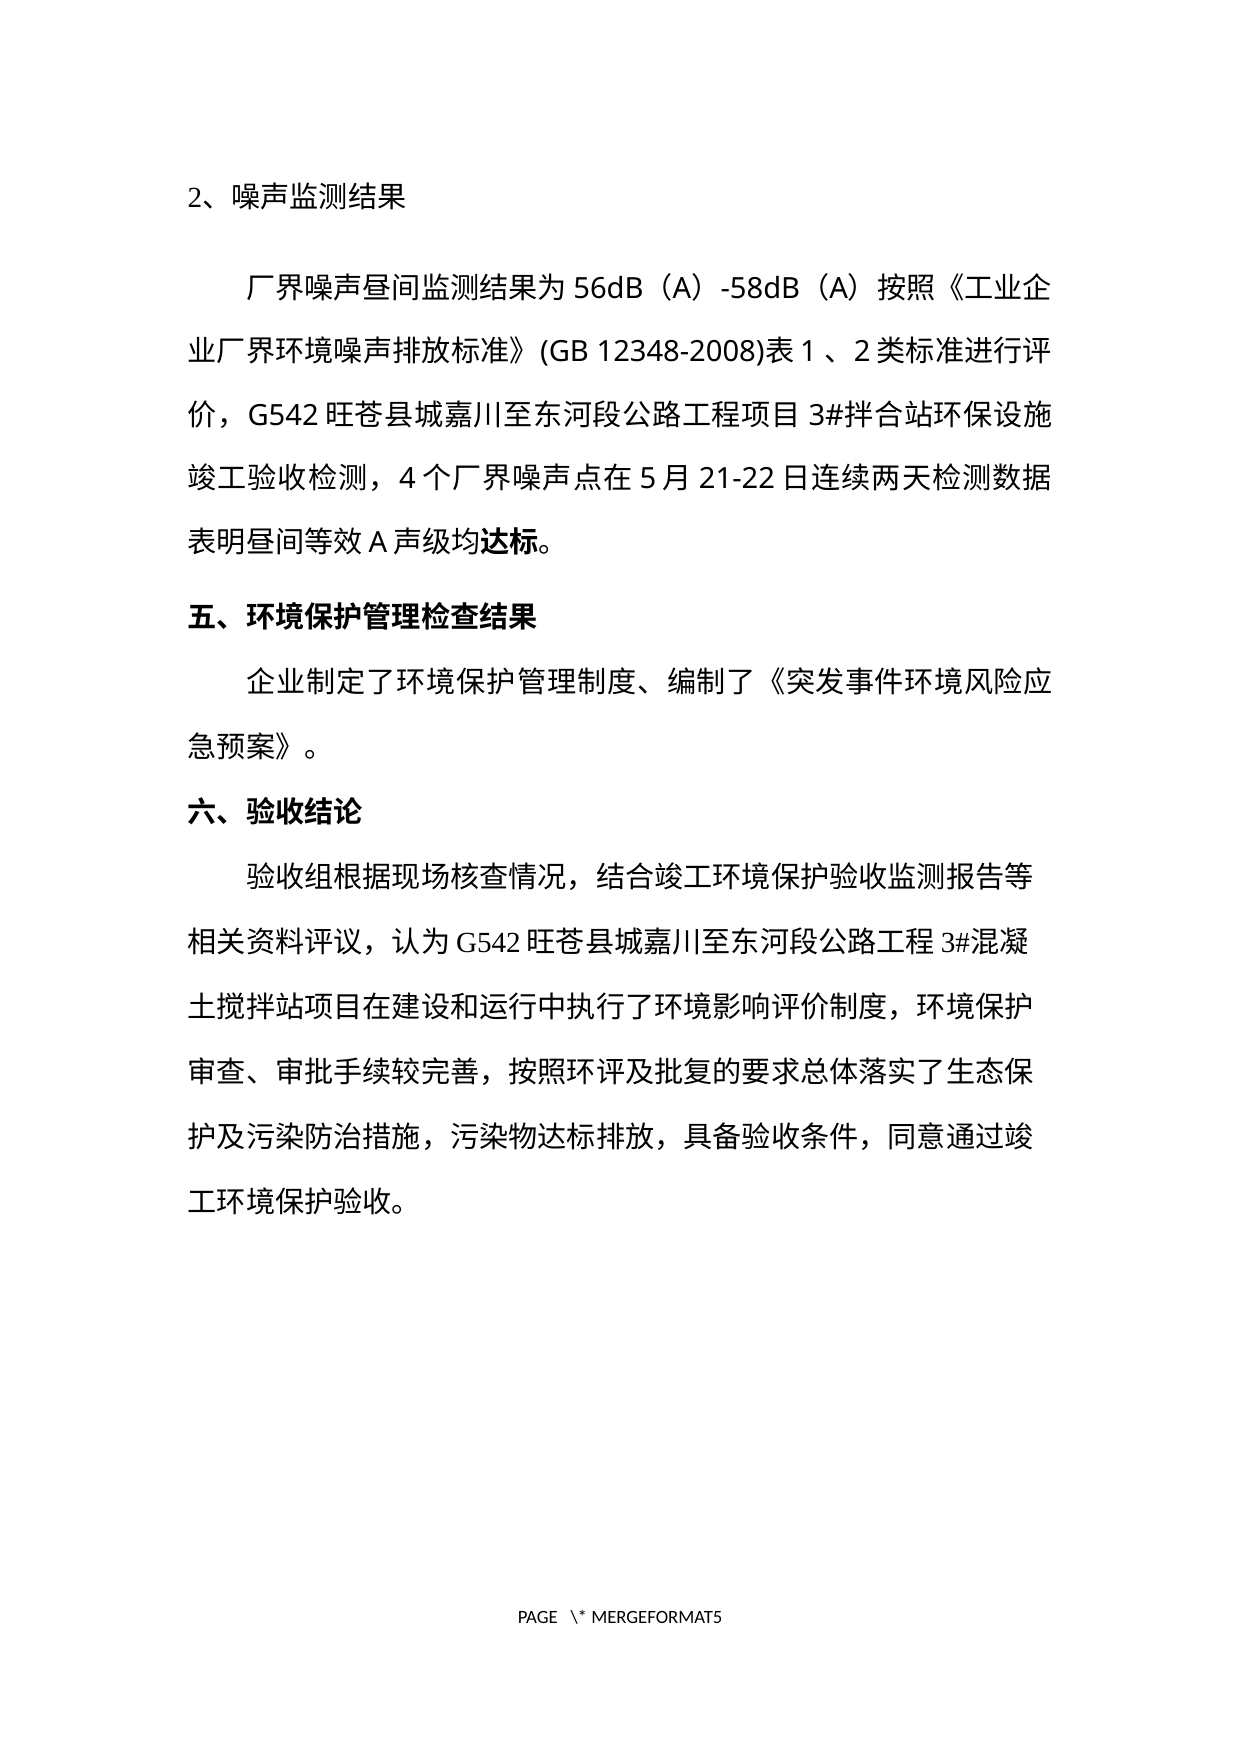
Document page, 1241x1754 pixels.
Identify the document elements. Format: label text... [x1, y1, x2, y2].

text 六、验收结论 [187, 777, 1053, 842]
text 2、噪声监测结果 [187, 162, 1053, 227]
text 验收组根据现场核查情况，结合竣工环境保护验收监测报告等相关资料评议，认为G542旺苍县城嘉川至东河段公路工程3#混凝土搅拌站项目在建设和运行中执行了环境影响评价制度，环境保护审查、审批手续较完善，按照环评及批复的要求总体落实了生态保护及污染防治措施，污染物达标排放，具备验收条件，同意通过竣工环境保护验收。 [187, 842, 1053, 1232]
text 五、环境保护管理检查结果 [187, 582, 1053, 647]
text 企业制定了环境保护管理制度、编制了《突发事件环境风险应急预案》。 [187, 647, 1053, 777]
text 厂界噪声昼间监测结果为56dB（A）-58dB（A）按照《工业企业厂界环境噪声排放标准》(GB 12348-2008)表1 、2类标准进行评价，G542旺苍县城嘉川至东河段公路工程项目3#拌合站环保设施竣工验收检测，4个厂界噪声点在5月21-22日连续两天检测数据表明昼间等效A声级均达标。 [187, 264, 1053, 561]
